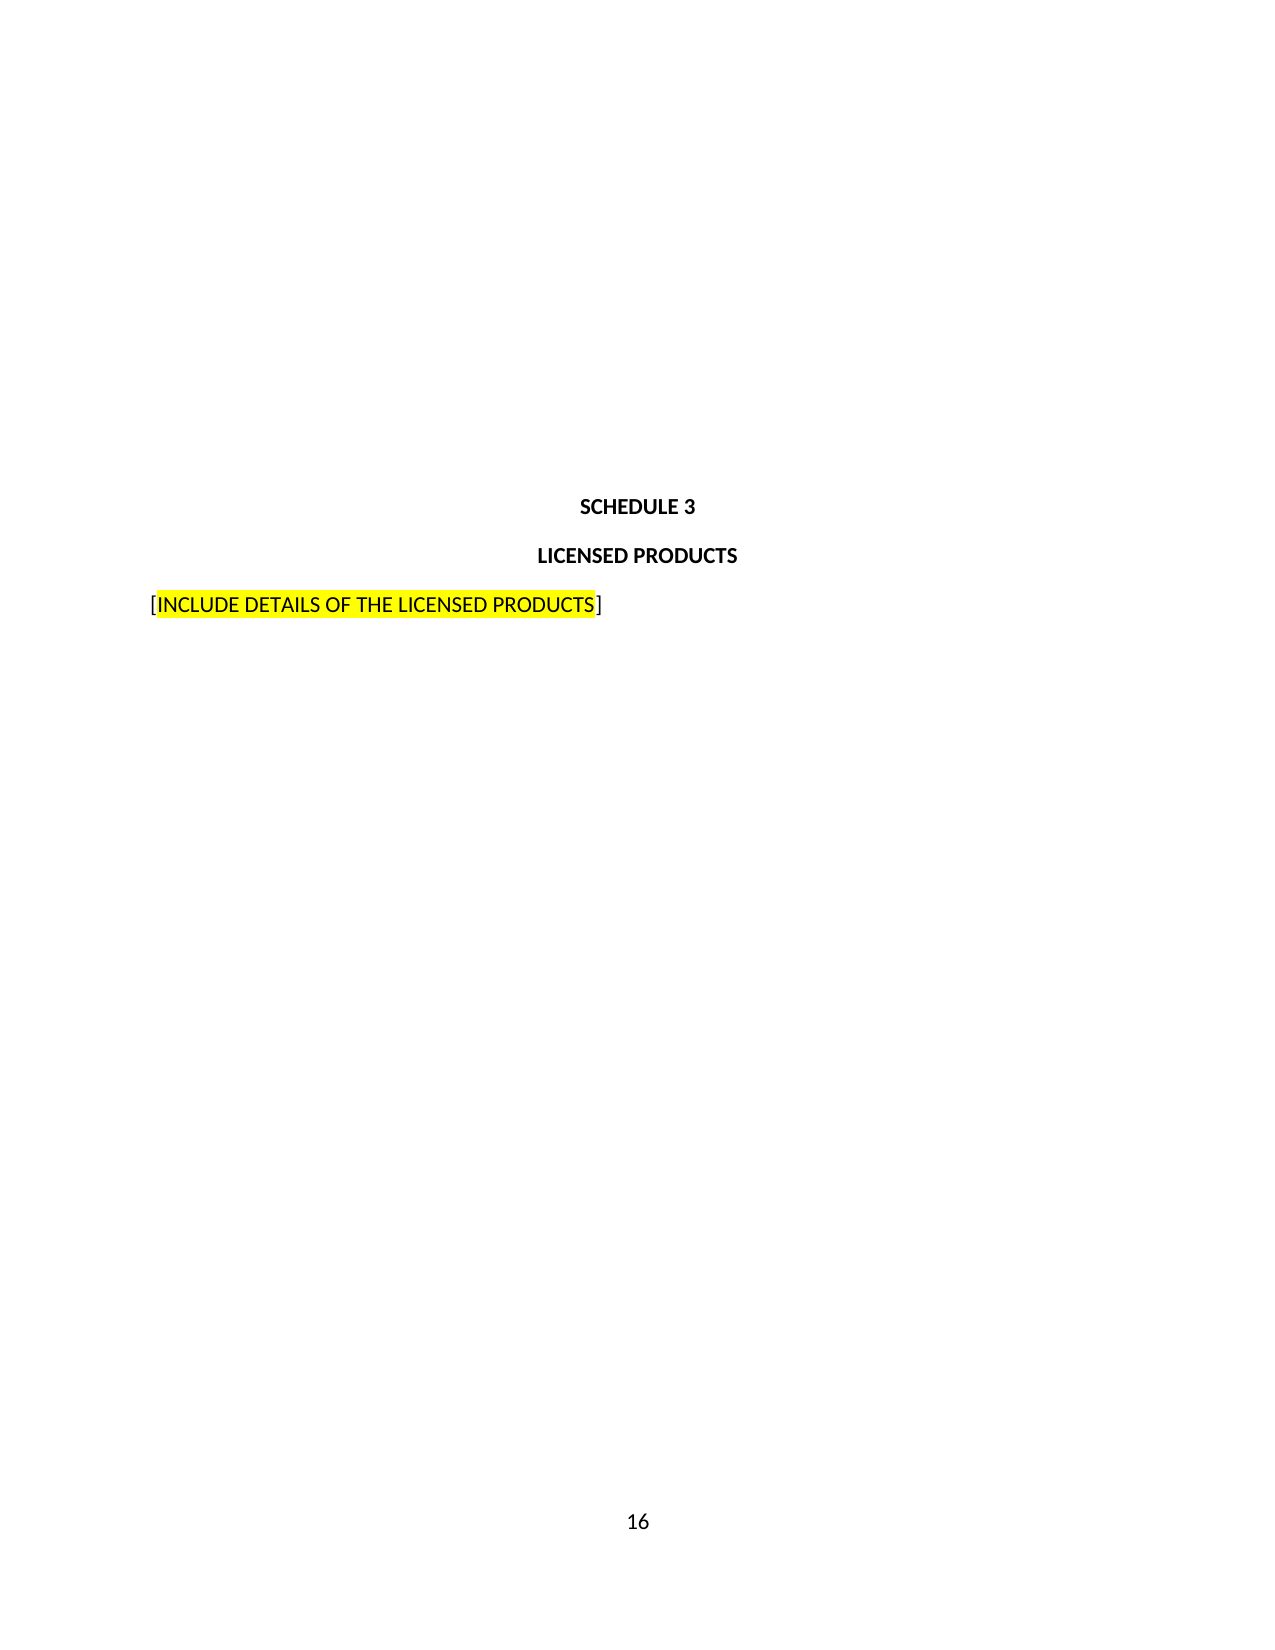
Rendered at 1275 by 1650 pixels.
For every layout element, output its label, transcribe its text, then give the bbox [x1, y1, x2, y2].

text [INCLUDE DETAILS OF THE LICENSED PRODUCTS] [595, 590, 1125, 618]
text LICENSED PRODUCTS [150, 541, 1125, 569]
text SCHEDULE 3 [150, 492, 1125, 520]
